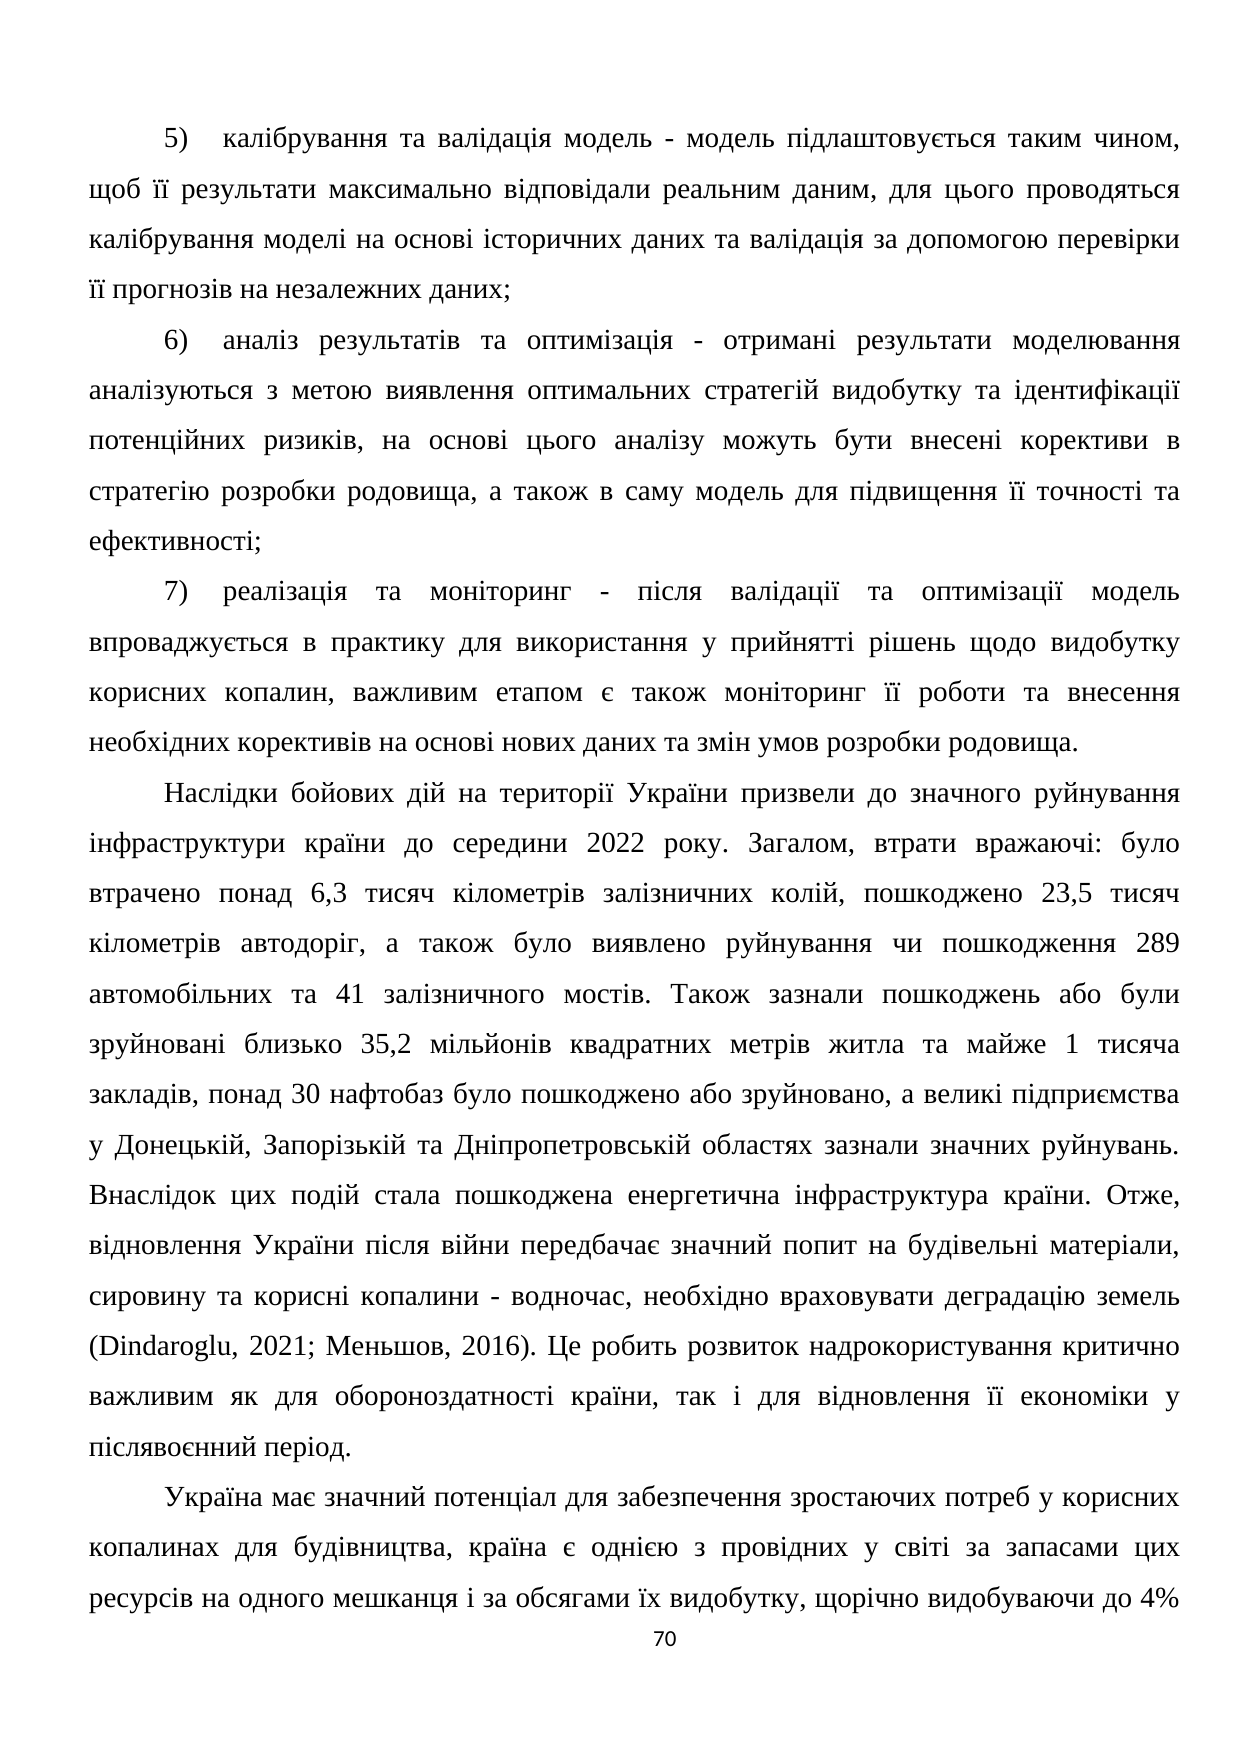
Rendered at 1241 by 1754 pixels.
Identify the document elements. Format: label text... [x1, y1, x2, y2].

list аналіз результатів та оптимізація - отримані результати моделювання аналізуються з метою виявлення оптимальних стратегій видобутку та ідентифікації потенційних ризиків, на основі цього аналізу можуть бути внесені корективи в стратегію розробки родовища, а також в саму модель для підвищення її точності та ефективності; [89, 322, 1181, 557]
list калібрування та валідація модель - модель підлаштовується таким чином, щоб її результати максимально відповідали реальним даним, для цього проводяться калібрування моделі на основі історичних даних та валідація за допомогою перевірки її прогнозів на незалежних даних; [89, 121, 1181, 305]
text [89, 1479, 1181, 1613]
text Наслідки бойових дій на території України призвели до значного руйнування інфраструктури країни до середини 2022 року. Загалом, втрати вражаючі: було втрачено понад 6,3 тисяч кілометрів залізничних колій, пошкоджено 23,5 тисяч кілометрів автодоріг, а також було виявлено руйнування чи пошкодження 289 автомобільних та 41 залізничного мостів. Також зазнали пошкоджень або були зруйновані близько 35,2 мільйонів квадратних метрів житла та майже 1 тисяча закладів, понад 30 нафтобаз було пошкоджено або зруйновано, а великі підприємства у Донецькій, Запорізькій та Дніпропетровській областях зазнали значних руйнувань. Внаслідок цих подій стала пошкоджена енергетична інфраструктура країни. Отже, відновлення України після війни передбачає значний попит на будівельні матеріали, сировину та корисні копалини - водночас, необхідно враховувати деградацію земель (Dindaroglu, 2021; Меньшов, 2016). Це робить розвиток надрокористування критично важливим як для обороноздатності країни, так і для відновлення її економіки у післявоєнний період. [89, 775, 1181, 1462]
list реалізація та моніторинг - після валідації та оптимізації модель впроваджується в практику для використання у прийнятті рішень щодо видобутку корисних копалин, важливим етапом є також моніторинг її роботи та внесення необхідних корективів на основі нових даних та змін умов розробки родовища. [89, 573, 1181, 758]
